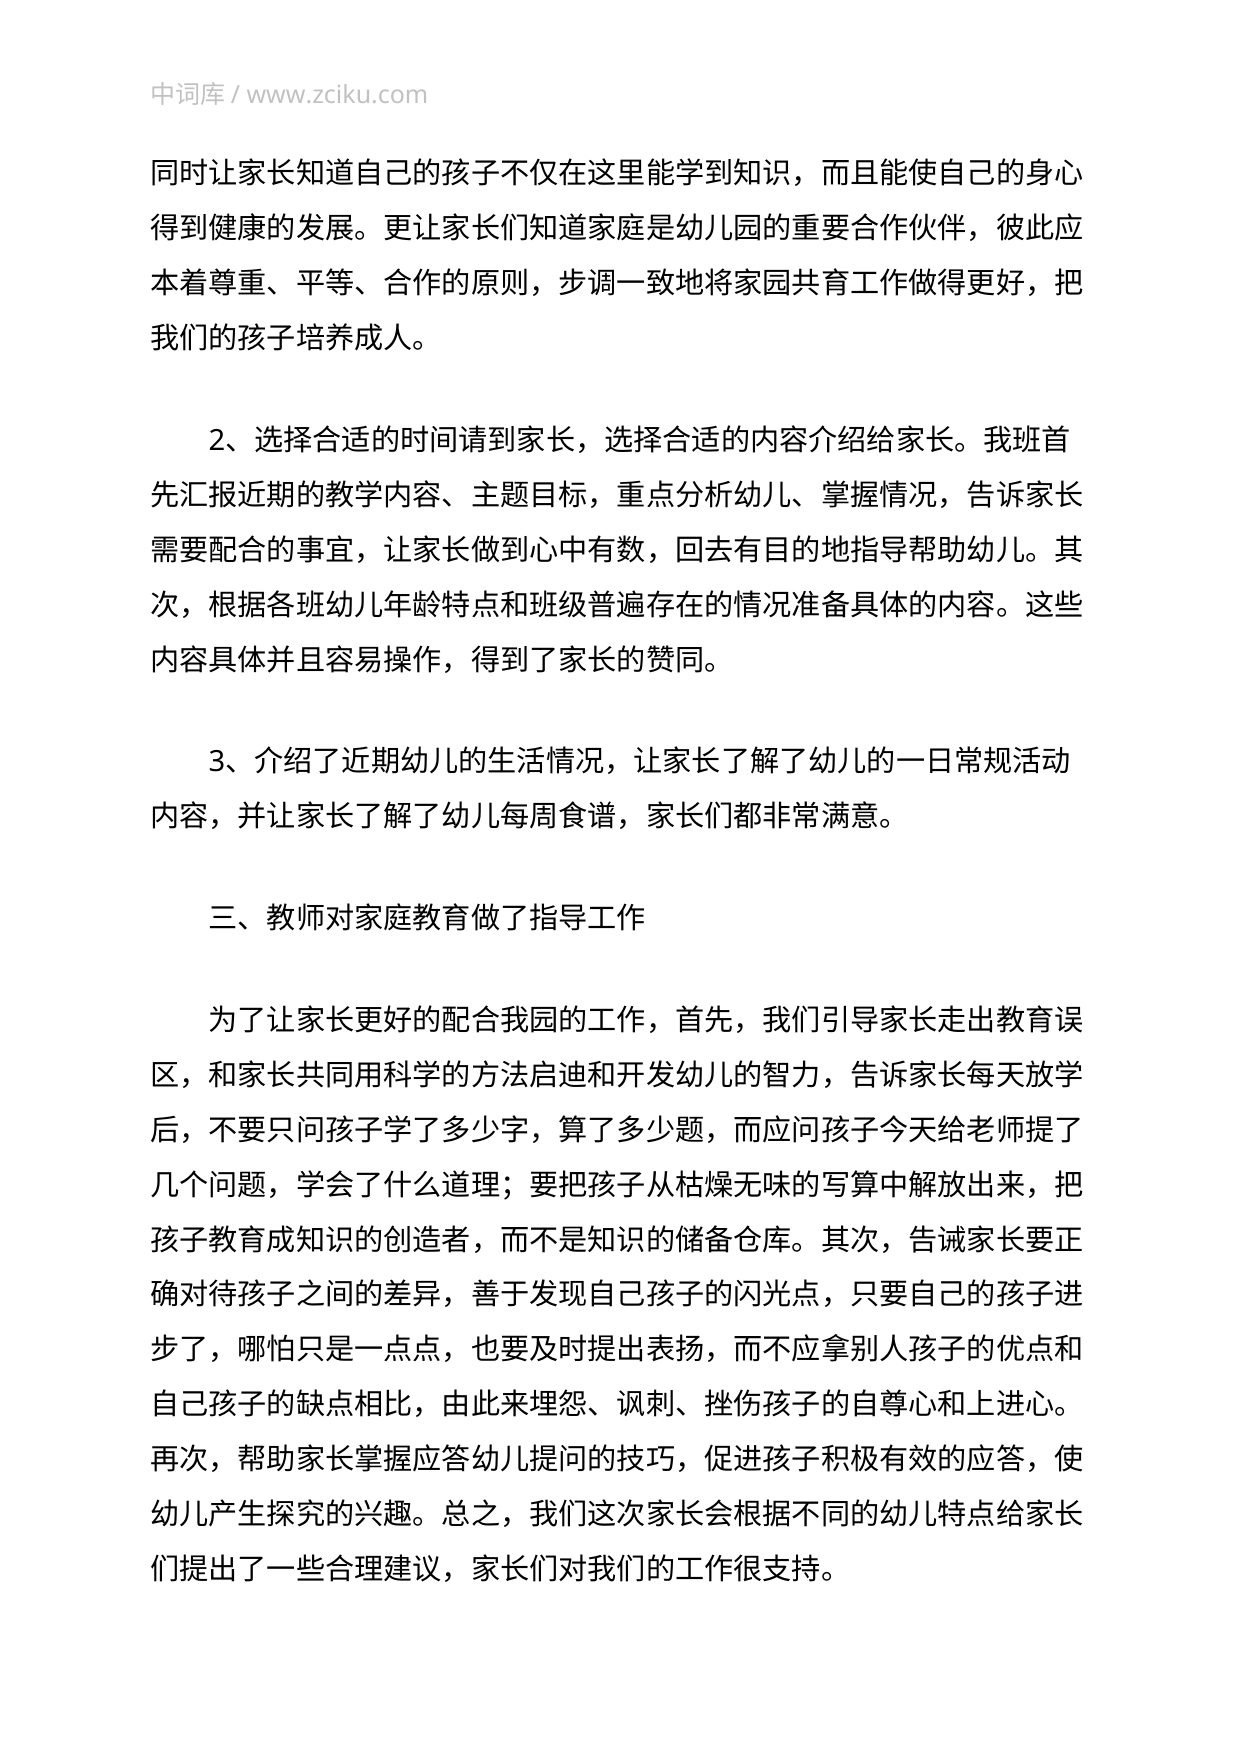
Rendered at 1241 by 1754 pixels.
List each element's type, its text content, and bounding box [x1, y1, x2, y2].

text 2、选择合适的时间请到家长，选择合适的内容介绍给家长。我班首先汇报近期的教学内容、主题目标，重点分析幼儿、掌握情况，告诉家长需要配合的事宜，让家长做到心中有数，回去有目的地指导帮助幼儿。其次，根据各班幼儿年龄特点和班级普遍存在的情况准备具体的内容。这些内容具体并且容易操作，得到了家长的赞同。 [150, 416, 1090, 678]
text 为了让家长更好的配合我园的工作，首先，我们引导家长走出教育误区，和家长共同用科学的方法启迪和开发幼儿的智力，告诉家长每天放学后，不要只问孩子学了多少字，算了多少题，而应问孩子今天给老师提了几个问题，学会了什么道理；要把孩子从枯燥无味的写算中解放出来，把孩子教育成知识的创造者，而不是知识的储备仓库。其次，告诫家长要正确对待孩子之间的差异，善于发现自己孩子的闪光点，只要自己的孩子进步了，哪怕只是一点点，也要及时提出表扬，而不应拿别人孩子的优点和自己孩子的缺点相比，由此来埋怨、讽刺、挫伤孩子的自尊心和上进心。再次，帮助家长掌握应答幼儿提问的技巧，促进孩子积极有效的应答，使幼儿产生探究的兴趣。总之，我们这次家长会根据不同的幼儿特点给家长们提出了一些合理建议，家长们对我们的工作很支持。 [150, 996, 1090, 1588]
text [150, 150, 1090, 357]
text 3、介绍了近期幼儿的生活情况，让家长了解了幼儿的一日常规活动内容，并让家长了解了幼儿每周食谱，家长们都非常满意。 [150, 738, 1090, 835]
text 三、教师对家庭教育做了指导工作 [150, 895, 1090, 937]
